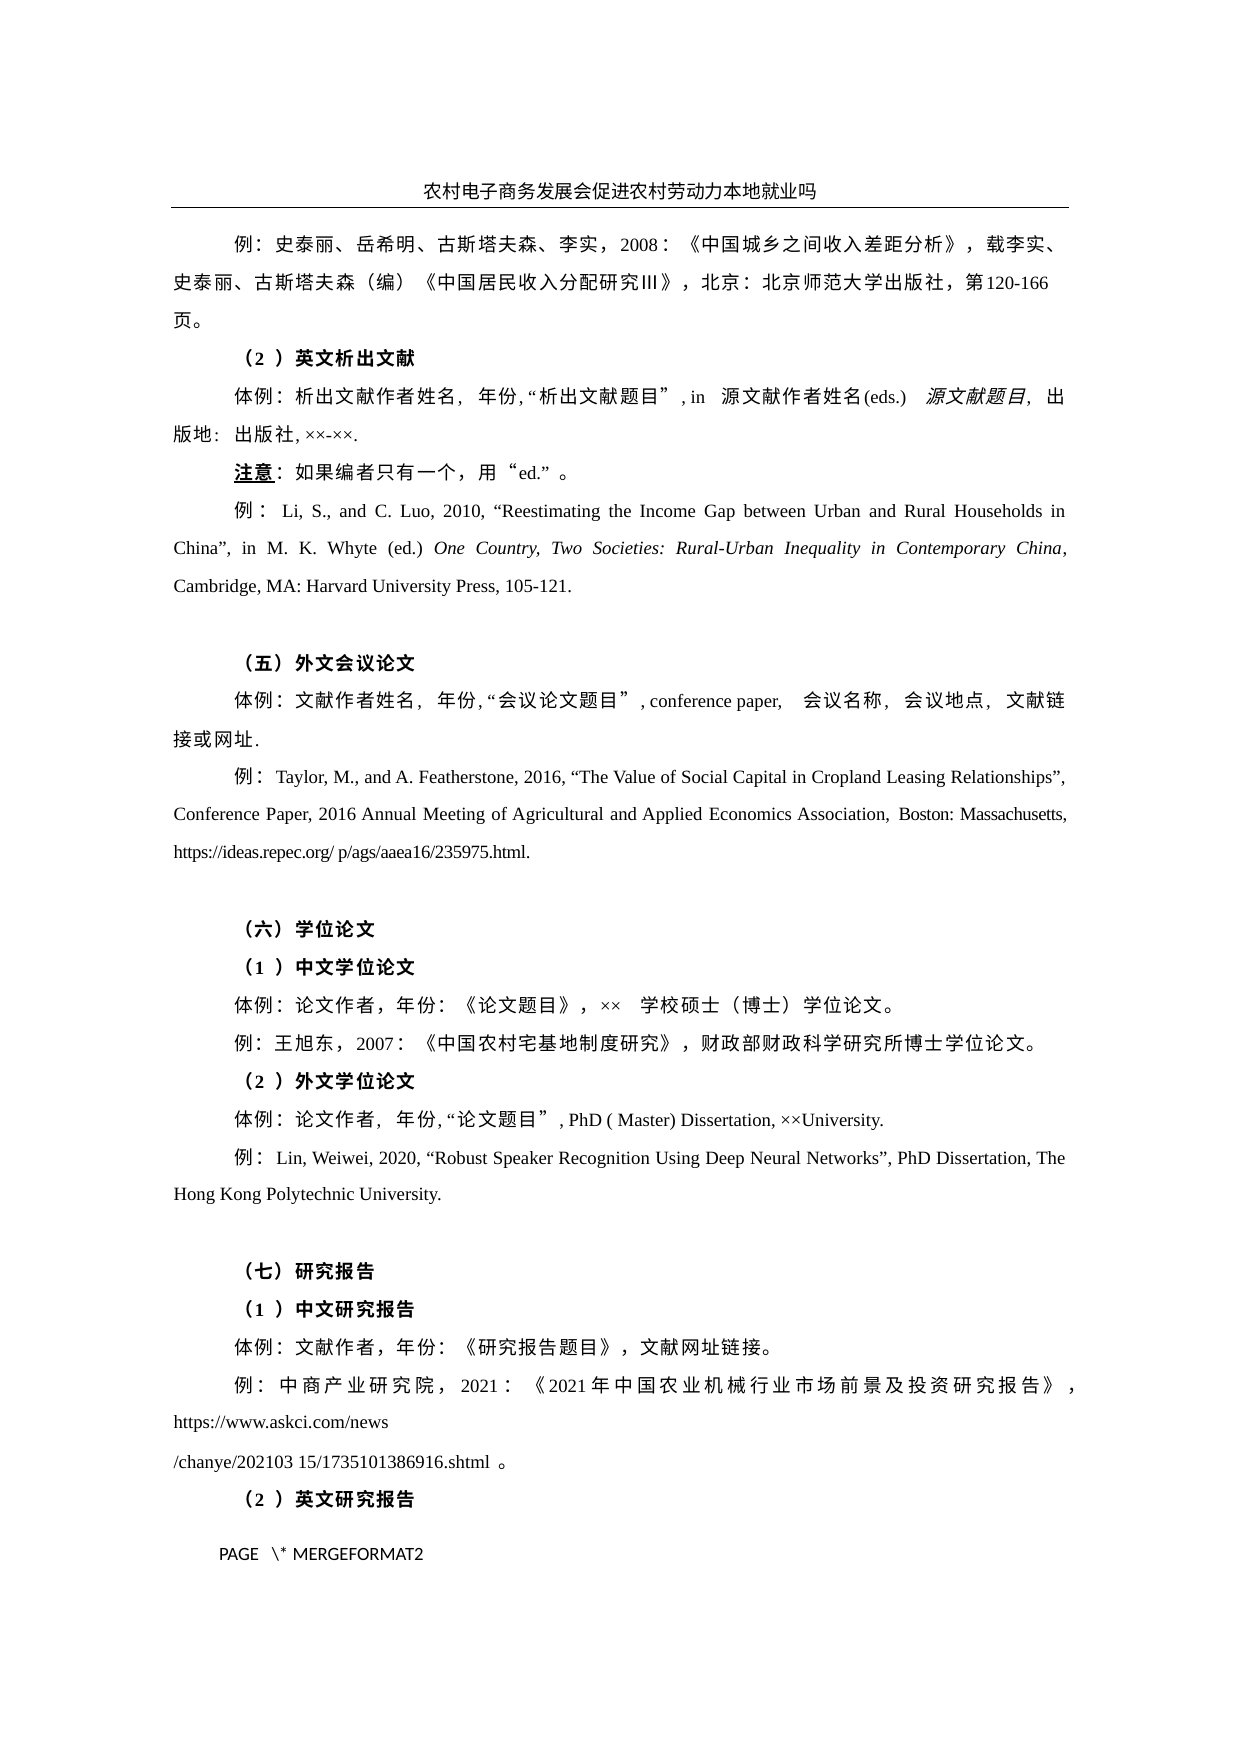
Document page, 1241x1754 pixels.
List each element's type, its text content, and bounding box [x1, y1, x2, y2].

text 体例：析出文献作者姓名, 年份, “析出文献题目”, in源文献作者姓名(eds.) 源文献题目, 出版地: 出版社, ××-××. [173, 377, 1067, 453]
text 体例：论文作者，年份：《论文题目》，××学校硕士（博士）学位论文。 [173, 985, 1067, 1023]
text 例：Lin, Weiwei, 2020, “Robust Speaker Recognition Using Deep Neural Networks”, PhD Dissertation, The Hong Kong Polytechnic University. [173, 1137, 1067, 1213]
text （1）中文学位论文 [173, 947, 1067, 985]
text （1）中文研究报告 [173, 1289, 1067, 1327]
text （2）英文析出文献 [173, 338, 1067, 377]
text 体例：文献作者姓名, 年份, “会议论文题目”, conference paper, 会议名称, 会议地点, 文献链接或网址. [173, 681, 1067, 757]
text （2）英文研究报告 [173, 1479, 1067, 1517]
text 例：中商产业研究院，2021：《2021年中国农业机械行业市场前景及投资研究报告》，https://www.askci.com/news [173, 1365, 1067, 1441]
text （2）外文学位论文 [173, 1061, 1067, 1099]
text 例：Li, S., and C. Luo, 2010, “Reestimating the Income Gap between Urban and Rural Households in China”, in M. K. Whyte (ed.) One Country, Two Societies: Rural-Urban Inequality in Contemporary China, Cambridge, MA: Harvard University Press, 105-121. [173, 491, 1067, 605]
text 例：Taylor, M., and A. Featherstone, 2016, “The Value of Social Capital in Cropland Leasing Relationships”, Conference Paper, 2016 Annual Meeting of Agricultural and Applied Economics Association, Boston: Massachusetts, https://ideas.repec.org/ p/ags/aaea16/235975.html. [173, 757, 1067, 871]
text /chanye/202103 15/1735101386916.shtml。 [173, 1441, 1067, 1479]
text （六）学位论文 [173, 909, 1067, 947]
text 体例：论文作者, 年份, “论文题目”, PhD ( Master) Dissertation, ××University. [173, 1099, 1067, 1137]
text 例：史泰丽、岳希明、古斯塔夫森、李实，2008：《中国城乡之间收入差距分析》，载李实、史泰丽、古斯塔夫森（编）《中国居民收入分配研究Ⅲ》，北京：北京师范大学出版社，第120-166页。 [173, 224, 1067, 338]
text （五）外文会议论文 [173, 643, 1067, 681]
text 例：王旭东，2007：《中国农村宅基地制度研究》，财政部财政科学研究所博士学位论文。 [173, 1023, 1067, 1061]
text （七）研究报告 [173, 1251, 1067, 1289]
text 体例：文献作者，年份：《研究报告题目》，文献网址链接。 [173, 1327, 1067, 1365]
text 注意：如果编者只有一个，用“ed.”。 [173, 453, 1067, 491]
